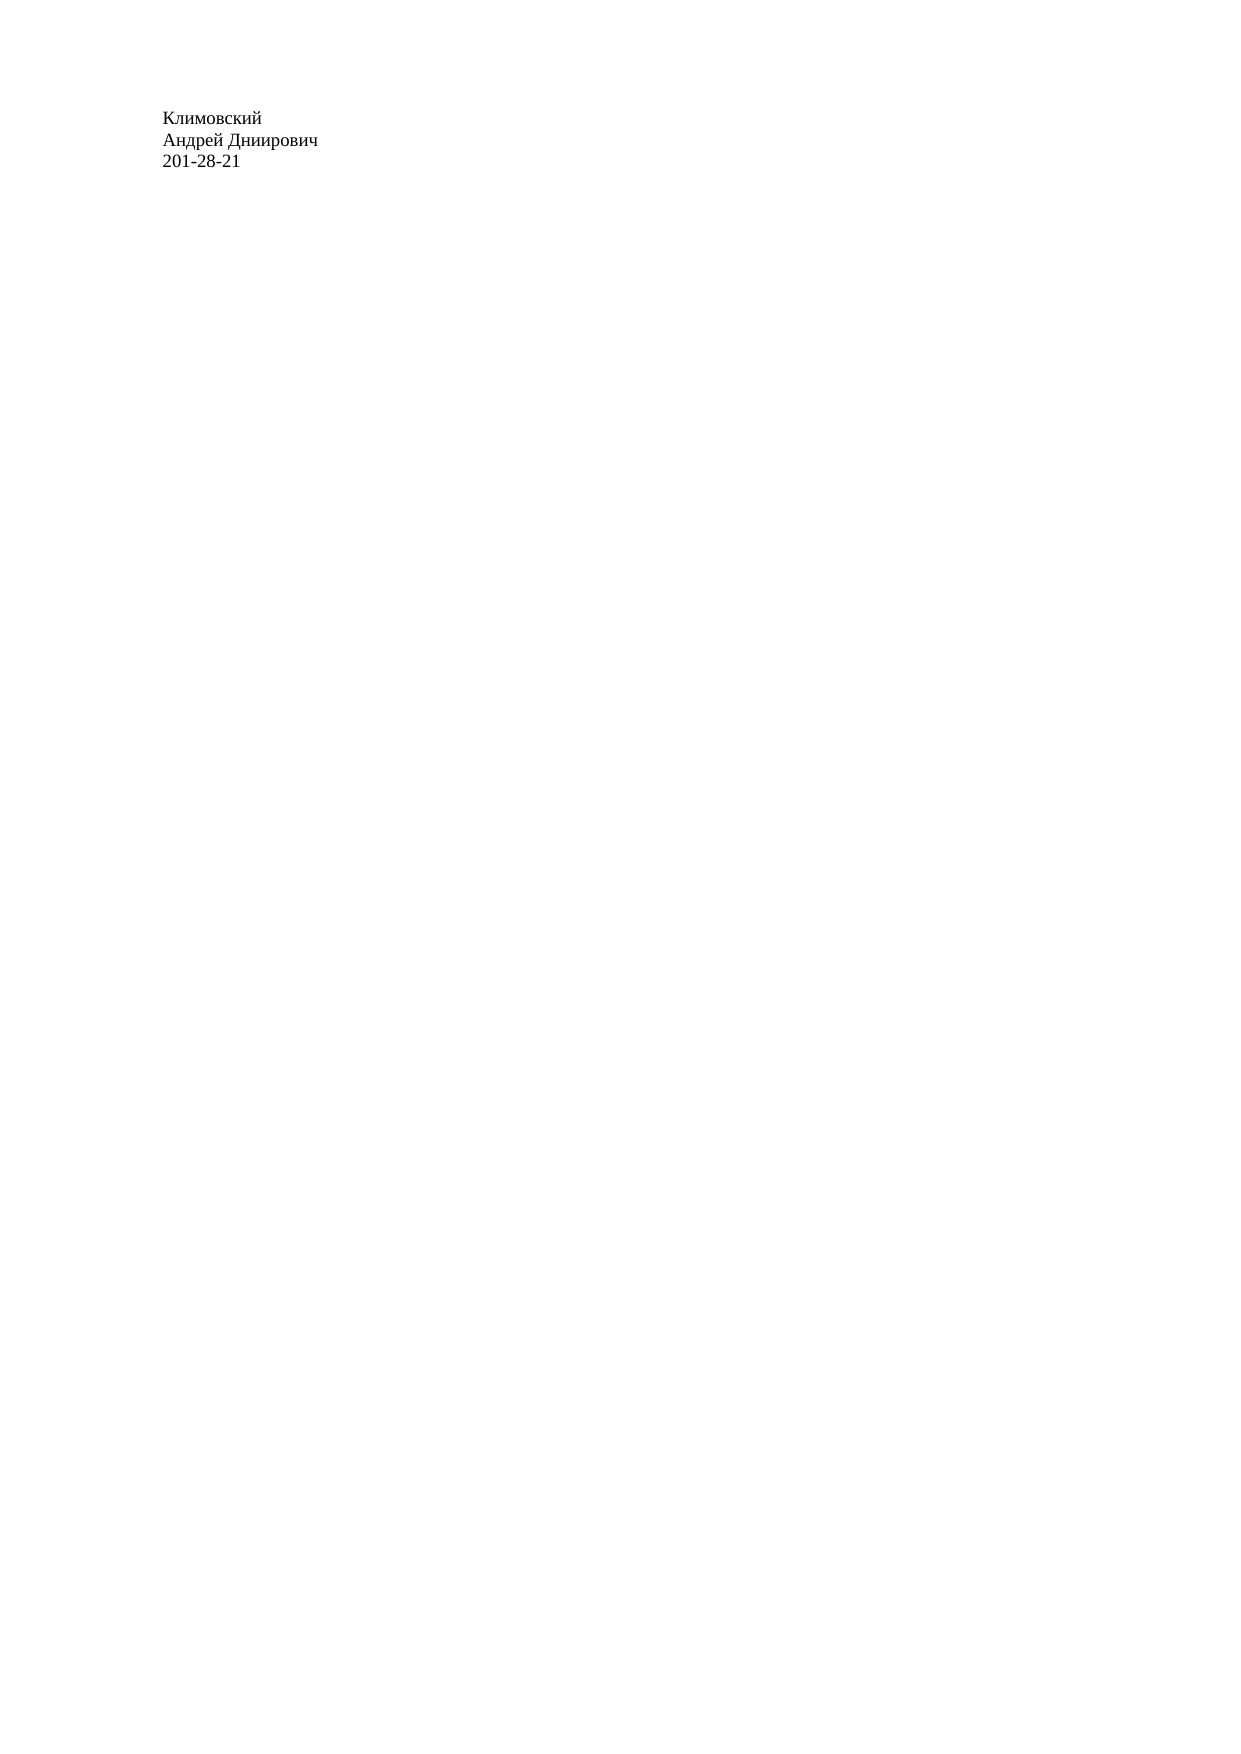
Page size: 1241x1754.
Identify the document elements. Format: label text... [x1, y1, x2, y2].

text Климовский [162, 107, 1152, 129]
text 201-28-21 [162, 150, 1152, 172]
text Андрей Дниирович [162, 129, 1152, 150]
